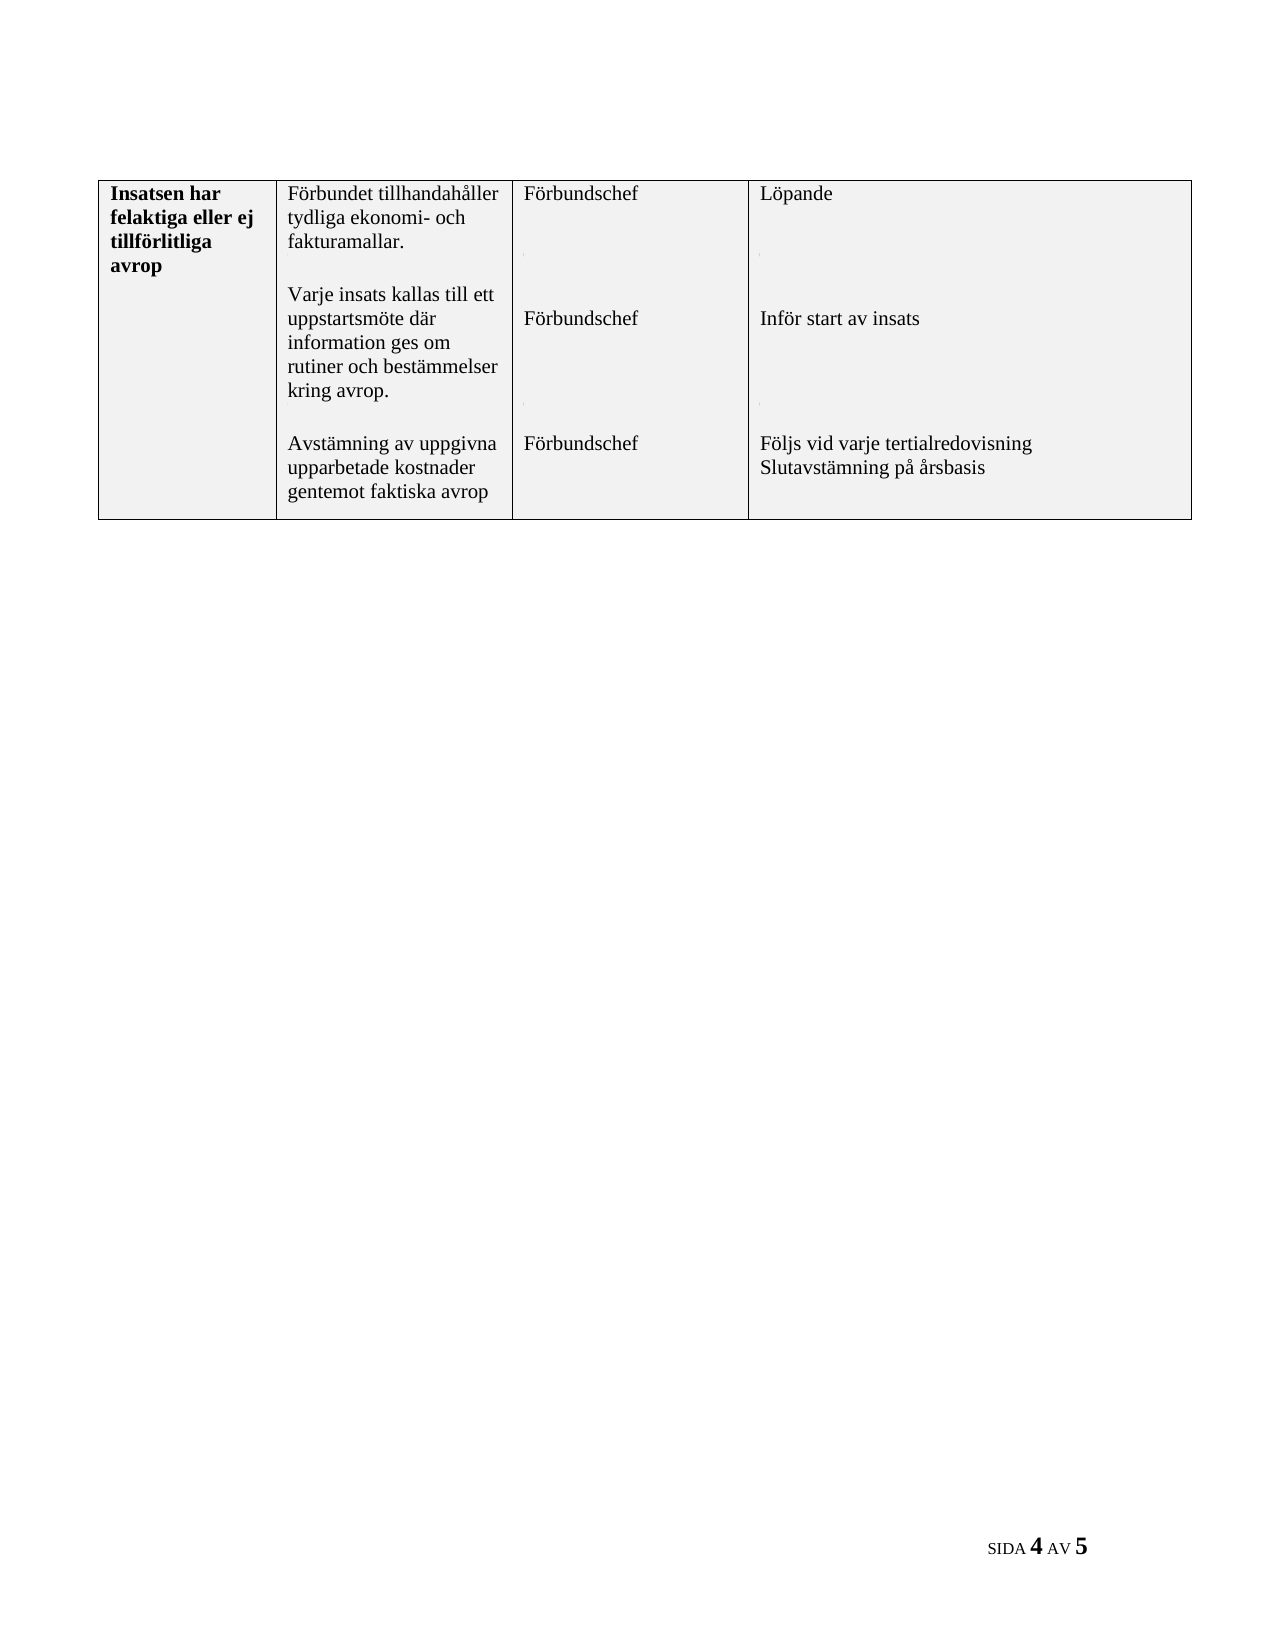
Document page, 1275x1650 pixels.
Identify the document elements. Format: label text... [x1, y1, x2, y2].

table_cell Förbundet tillhandahåller tydliga ekonomi- och fakturamallar. Varje insats kallas till ett uppstartsmöte där information ges om rutiner och bestämmelser kring avrop. Avstämning av uppgivna upparbetade kostnader gentemot faktiska avrop [277, 181, 512, 519]
table_cell Förbundschef Förbundschef Förbundschef [513, 181, 748, 519]
table_cell Insatsen har felaktiga eller ej tillförlitliga avrop [99, 181, 276, 519]
table_cell Löpande Inför start av insats Följs vid varje tertialredovisning Slutavstämning på årsbasis [749, 181, 1191, 519]
